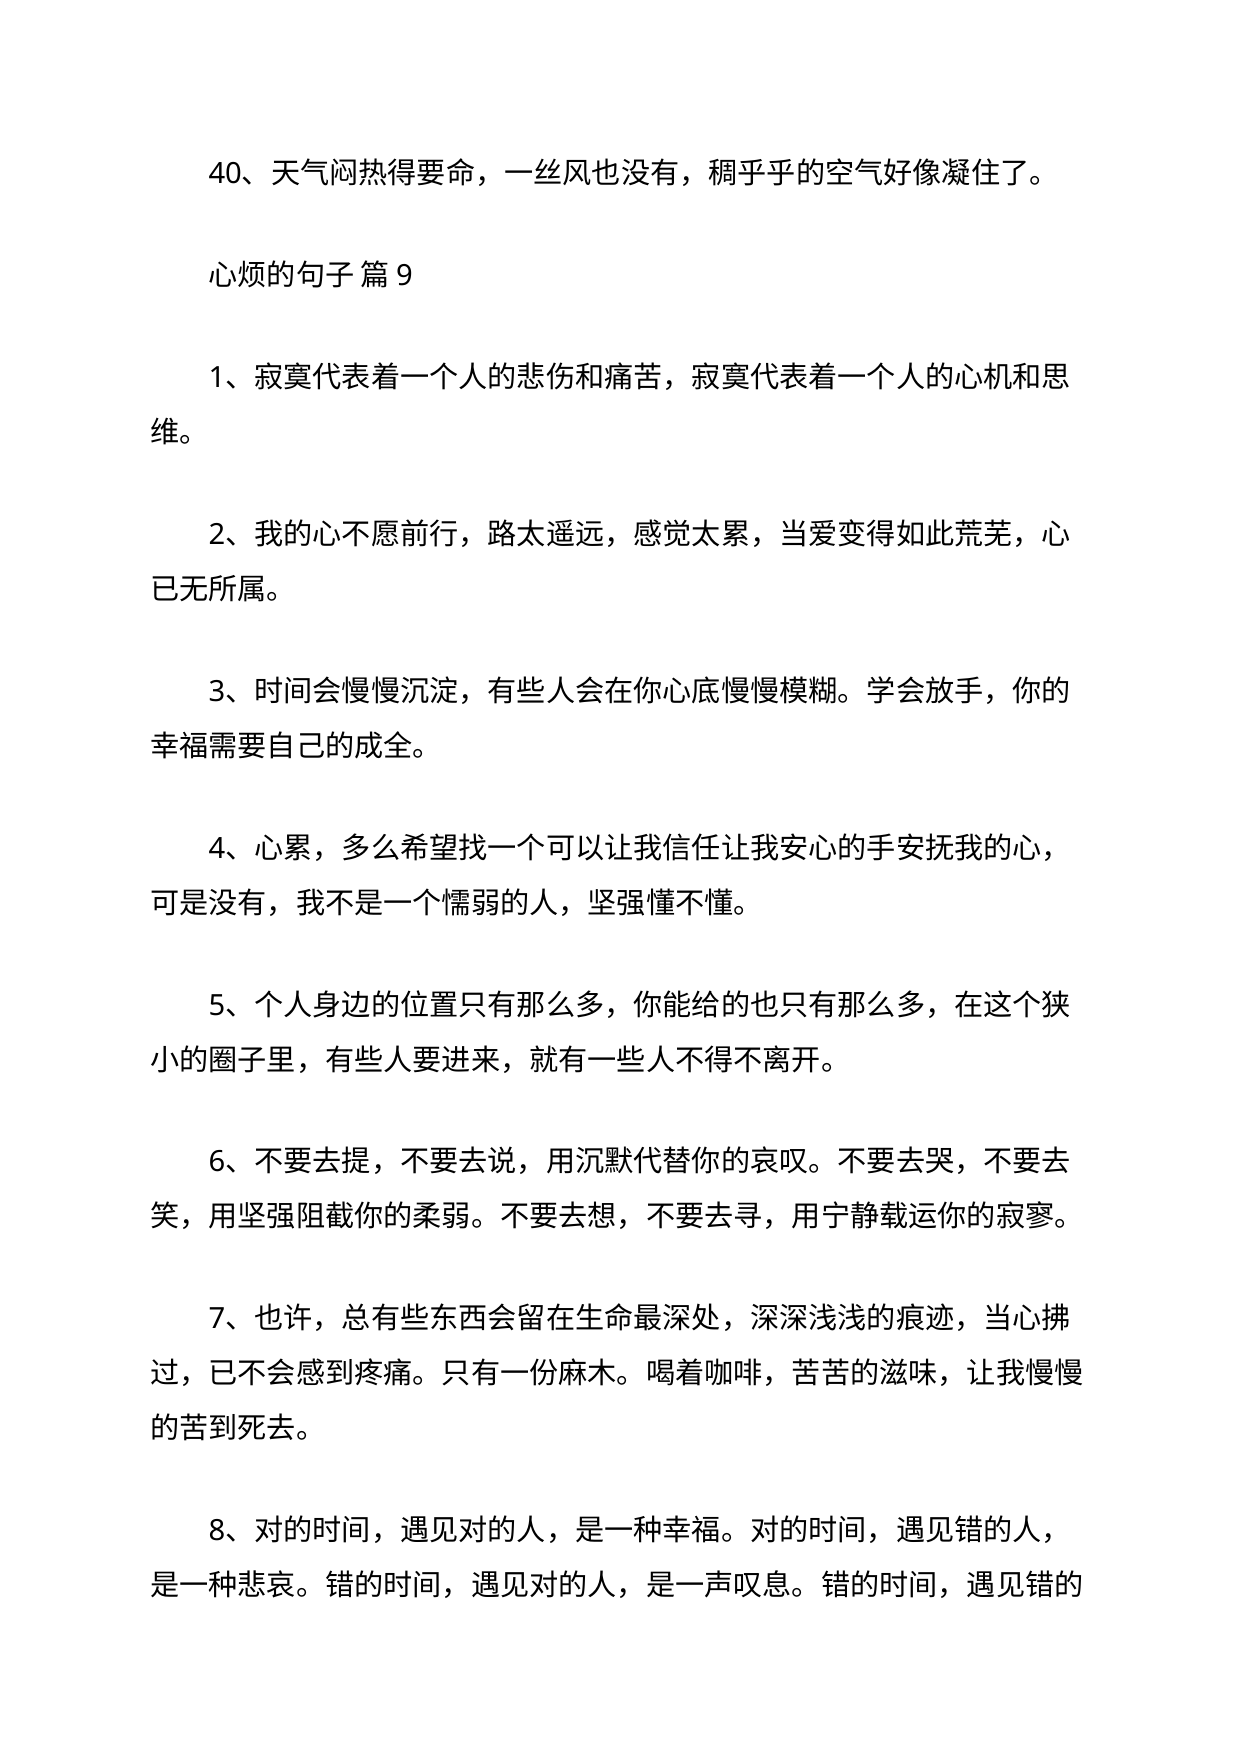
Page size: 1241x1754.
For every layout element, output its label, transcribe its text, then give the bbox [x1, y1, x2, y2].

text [150, 1506, 1090, 1603]
text 2、我的心不愿前行，路太遥远，感觉太累，当爱变得如此荒芜，心已无所属。 [150, 511, 1090, 608]
text 心烦的句子 篇9 [150, 252, 1090, 294]
text 5、个人身边的位置只有那么多，你能给的也只有那么多，在这个狭小的圈子里，有些人要进来，就有一些人不得不离开。 [150, 981, 1090, 1078]
text 4、心累，多么希望找一个可以让我信任让我安心的手安抚我的心，可是没有，我不是一个懦弱的人，坚强懂不懂。 [150, 824, 1090, 922]
text 7、也许，总有些东西会留在生命最深处，深深浅浅的痕迹，当心拂过，已不会感到疼痛。只有一份麻木。喝着咖啡，苦苦的滋味，让我慢慢的苦到死去。 [150, 1294, 1090, 1447]
text 40、天气闷热得要命，一丝风也没有，稠乎乎的空气好像凝住了。 [150, 150, 1090, 192]
text 1、寂寞代表着一个人的悲伤和痛苦，寂寞代表着一个人的心机和思维。 [150, 354, 1090, 451]
text 6、不要去提，不要去说，用沉默代替你的哀叹。不要去哭，不要去笑，用坚强阻截你的柔弱。不要去想，不要去寻，用宁静载运你的寂寥。 [150, 1138, 1090, 1235]
text 3、时间会慢慢沉淀，有些人会在你心底慢慢模糊。学会放手，你的幸福需要自己的成全。 [150, 667, 1090, 765]
